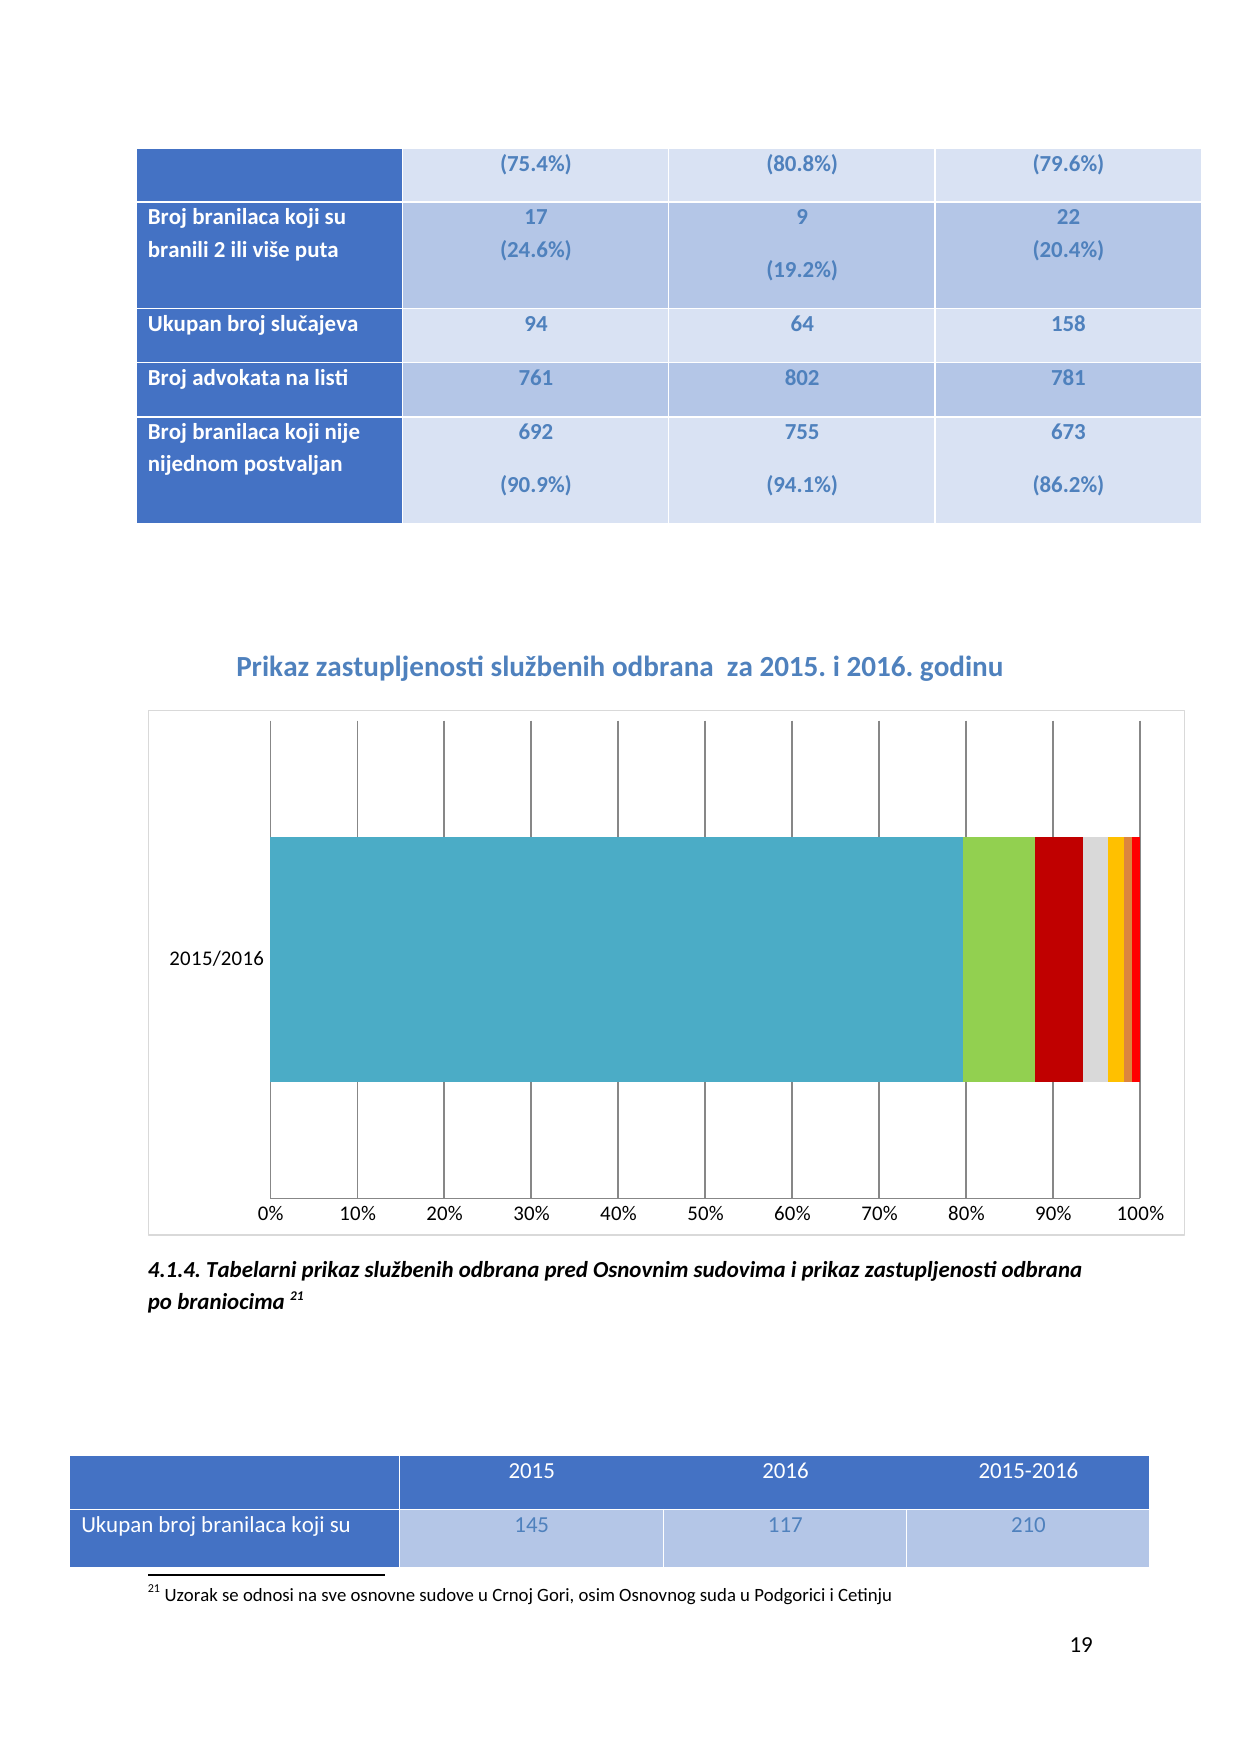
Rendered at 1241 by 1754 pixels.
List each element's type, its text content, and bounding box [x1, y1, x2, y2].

table_cell 52 (75.4%) [403, 149, 668, 201]
table_header 2015 [400, 1456, 664, 1509]
table_cell 145 [400, 1510, 663, 1567]
table_cell Broj branilaca koji su branili 2 ili više puta [137, 203, 402, 308]
table_cell 94 [403, 309, 668, 362]
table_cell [137, 149, 402, 201]
table_cell Ukupan broj slučajeva [137, 309, 402, 362]
table_cell 117 [664, 1510, 906, 1567]
table_cell 210 [907, 1510, 1149, 1567]
table_cell 9 (19.2%) [669, 203, 934, 308]
table_cell 673 (86.2%) [936, 418, 1201, 523]
table_header 2015-2016 [907, 1456, 1149, 1509]
table_cell 22 (20.4%) [936, 203, 1201, 308]
table_cell Broj branilaca koji nije nijednom postvaljan [137, 418, 402, 523]
table_cell 802 [669, 363, 934, 416]
table_cell 64 [669, 309, 934, 362]
table_cell 692 (90.9%) [403, 418, 668, 523]
table_cell 755 (94.1%) [669, 418, 934, 523]
table_header [70, 1456, 399, 1509]
text 4.1.4. Tabelarni prikaz službenih odbrana pred Osnovnim sudovima i prikaz zastupljenosti odbrana po braniocima [148, 1255, 1092, 1315]
text Prikaz zastupljenosti službenih odbrana za 2015. i 2016. godinu [148, 648, 1092, 683]
table_cell 761 [403, 363, 668, 416]
table_cell 86 (79.6%) [936, 149, 1201, 201]
table_cell Broj advokata na listi [137, 363, 402, 416]
table_cell 38 (80.8%) [669, 149, 934, 201]
table_cell 17 (24.6%) [403, 203, 668, 308]
table_cell 158 [936, 309, 1201, 362]
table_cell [70, 1510, 399, 1567]
table_header 2016 [664, 1456, 907, 1509]
table_cell 781 [936, 363, 1201, 416]
